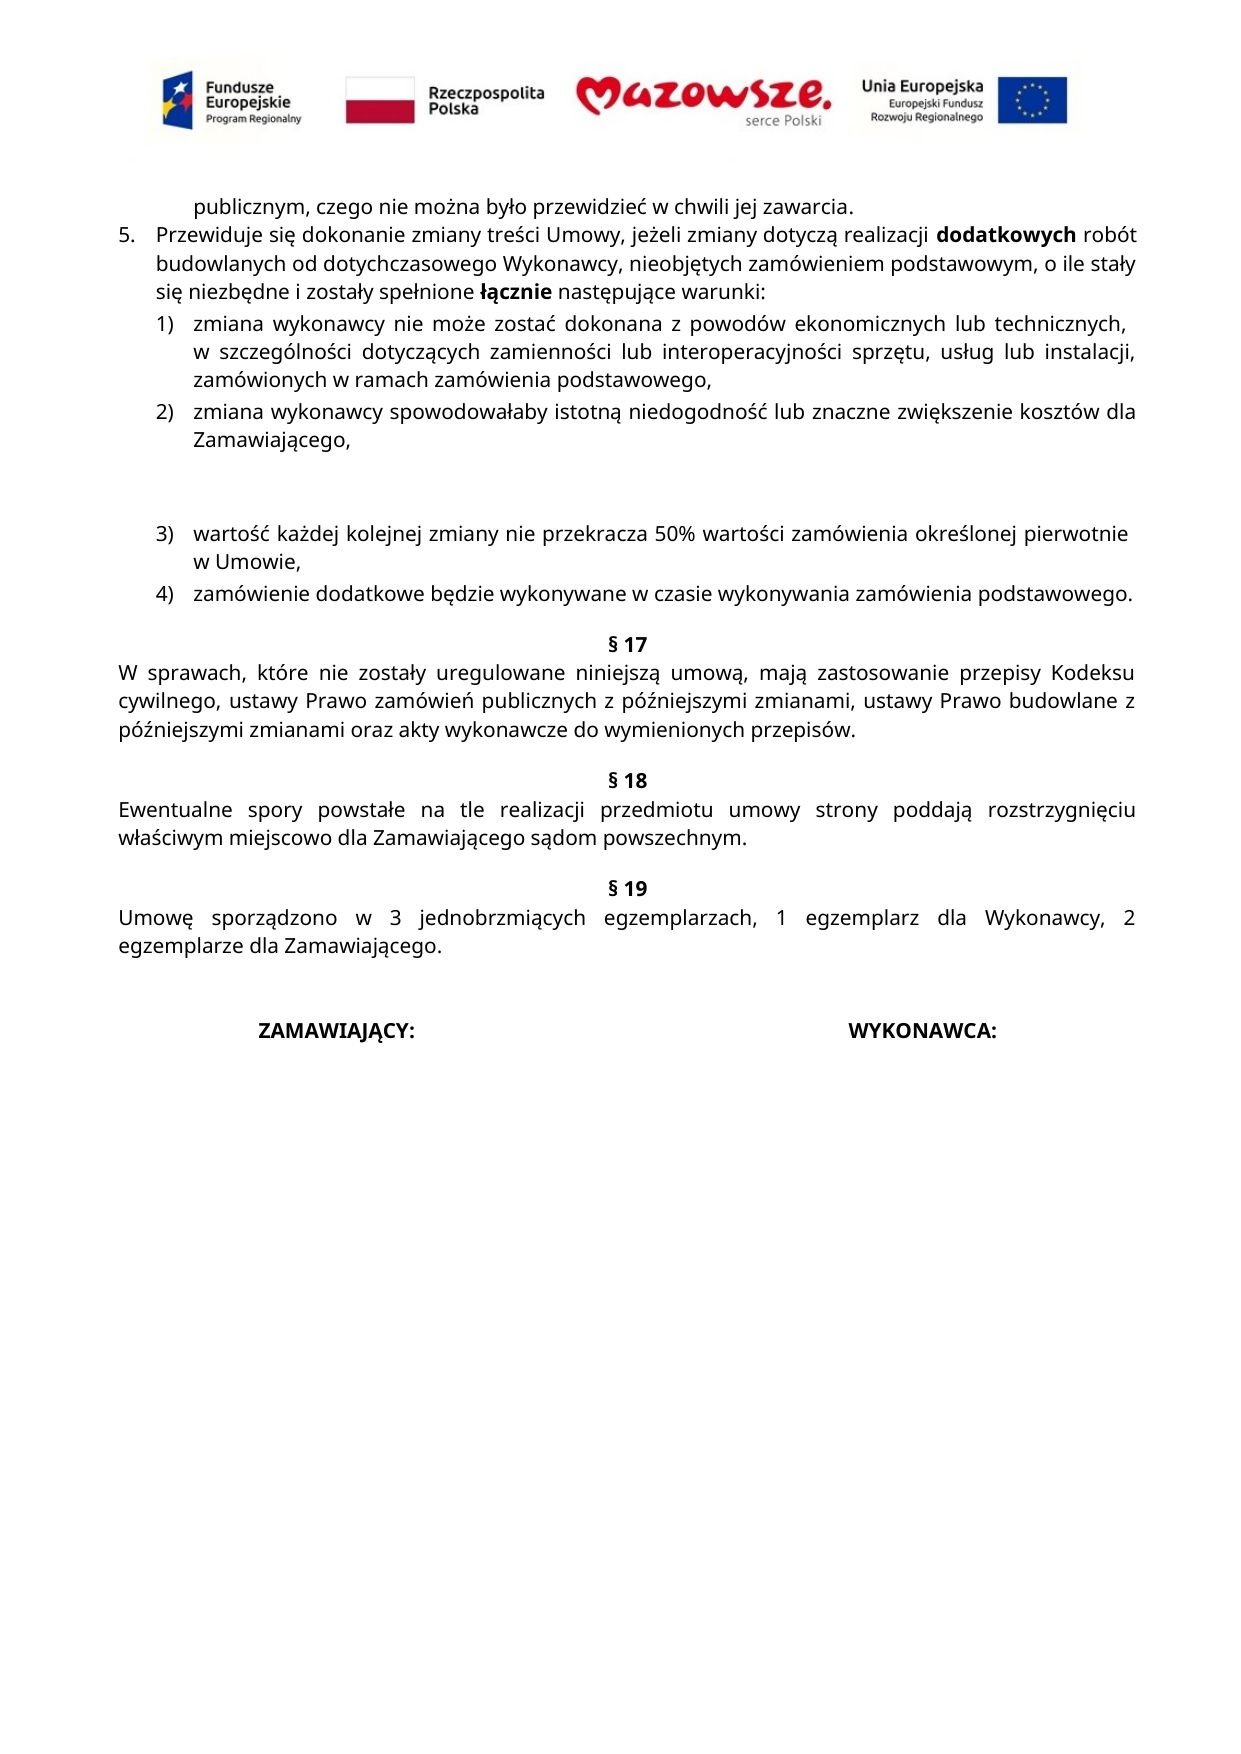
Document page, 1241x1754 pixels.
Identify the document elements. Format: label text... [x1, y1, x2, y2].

text ZAMAWIAJĄCY: WYKONAWCA: [118, 1016, 1137, 1045]
text § 19 [118, 874, 1137, 903]
list Przewiduje się dokonanie zmiany treści Umowy, jeżeli zmiany dotyczą realizacji dodatkowych robót budowlanych od dotychczasowego Wykonawcy, nieobjętych zamówieniem podstawowym, o ile stały się niezbędne i zostały spełnione łącznie następujące warunki: [118, 221, 1137, 306]
text Ewentualne spory powstałe na tle realizacji przedmiotu umowy strony poddają rozstrzygnięciu właściwym miejscowo dla Zamawiającego sądom powszechnym. [118, 795, 1137, 852]
list zamówienie dodatkowe będzie wykonywane w czasie wykonywania zamówienia podstawowego. [156, 579, 1137, 607]
text § 17 [118, 630, 1137, 658]
text Umowę sporządzono w 3 jednobrzmiących egzemplarzach, 1 egzemplarz dla Wykonawcy, 2 egzemplarze dla Zamawiającego. [118, 903, 1137, 959]
text W sprawach, które nie zostały uregulowane niniejszą umową, mają zastosowanie przepisy Kodeksu cywilnego, ustawy Prawo zamówień publicznych z późniejszymi zmianami, ustawy Prawo budowlane z późniejszymi zmianami oraz akty wykonawcze do wymienionych przepisów. [118, 658, 1137, 743]
list zmiana wykonawcy nie może zostać dokonana z powodów ekonomicznych lub technicznych, w szczególności dotyczących zamienności lub interoperacyjności sprzętu, usług lub instalacji, zamówionych w ramach zamówienia podstawowego, [156, 309, 1137, 394]
list zmiana wykonawcy spowodowałaby istotną niedogodność lub znaczne zwiększenie kosztów dla Zamawiającego, [156, 397, 1137, 454]
list wartość każdej kolejnej zmiany nie przekracza 50% wartości zamówienia określonej pierwotnie w Umowie, [156, 519, 1137, 576]
picture [118, 44, 1125, 162]
text § 18 [118, 766, 1137, 795]
